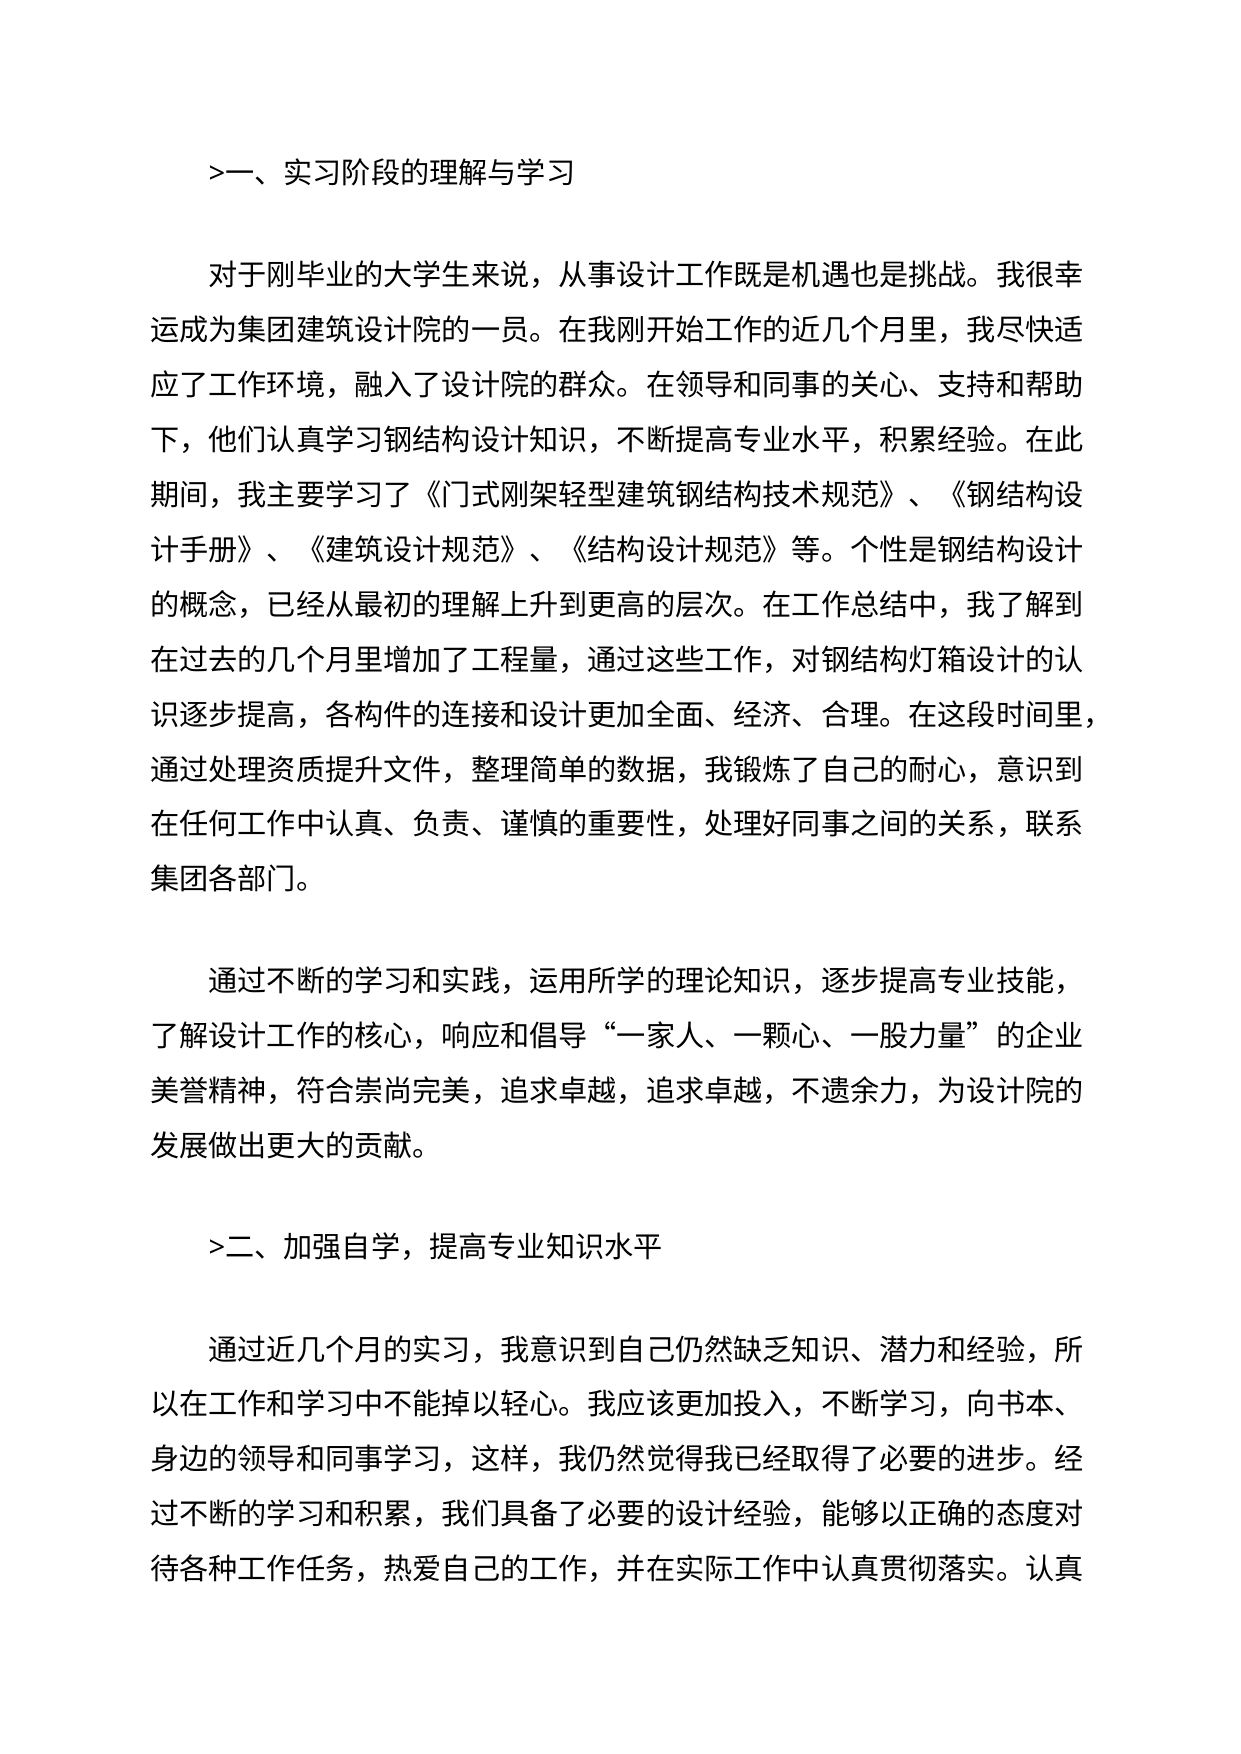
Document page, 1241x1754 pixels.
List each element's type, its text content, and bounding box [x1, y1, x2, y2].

text 对于刚毕业的大学生来说，从事设计工作既是机遇也是挑战。我很幸运成为集团建筑设计院的一员。在我刚开始工作的近几个月里，我尽快适应了工作环境，融入了设计院的群众。在领导和同事的关心、支持和帮助下，他们认真学习钢结构设计知识，不断提高专业水平，积累经验。在此期间，我主要学习了《门式刚架轻型建筑钢结构技术规范》、《钢结构设计手册》、《建筑设计规范》、《结构设计规范》等。个性是钢结构设计的概念，已经从最初的理解上升到更高的层次。在工作总结中，我了解到在过去的几个月里增加了工程量，通过这些工作，对钢结构灯箱设计的认识逐步提高，各构件的连接和设计更加全面、经济、合理。在这段时间里，通过处理资质提升文件，整理简单的数据，我锻炼了自己的耐心，意识到在任何工作中认真、负责、谨慎的重要性，处理好同事之间的关系，联系集团各部门。 [150, 252, 1090, 898]
text >一、实习阶段的理解与学习 [150, 150, 1090, 192]
text 通过不断的学习和实践，运用所学的理论知识，逐步提高专业技能，了解设计工作的核心，响应和倡导“一家人、一颗心、一股力量”的企业美誉精神，符合崇尚完美，追求卓越，追求卓越，不遗余力，为设计院的发展做出更大的贡献。 [150, 958, 1090, 1164]
text >二、加强自学，提高专业知识水平 [150, 1224, 1090, 1266]
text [150, 1326, 1090, 1588]
